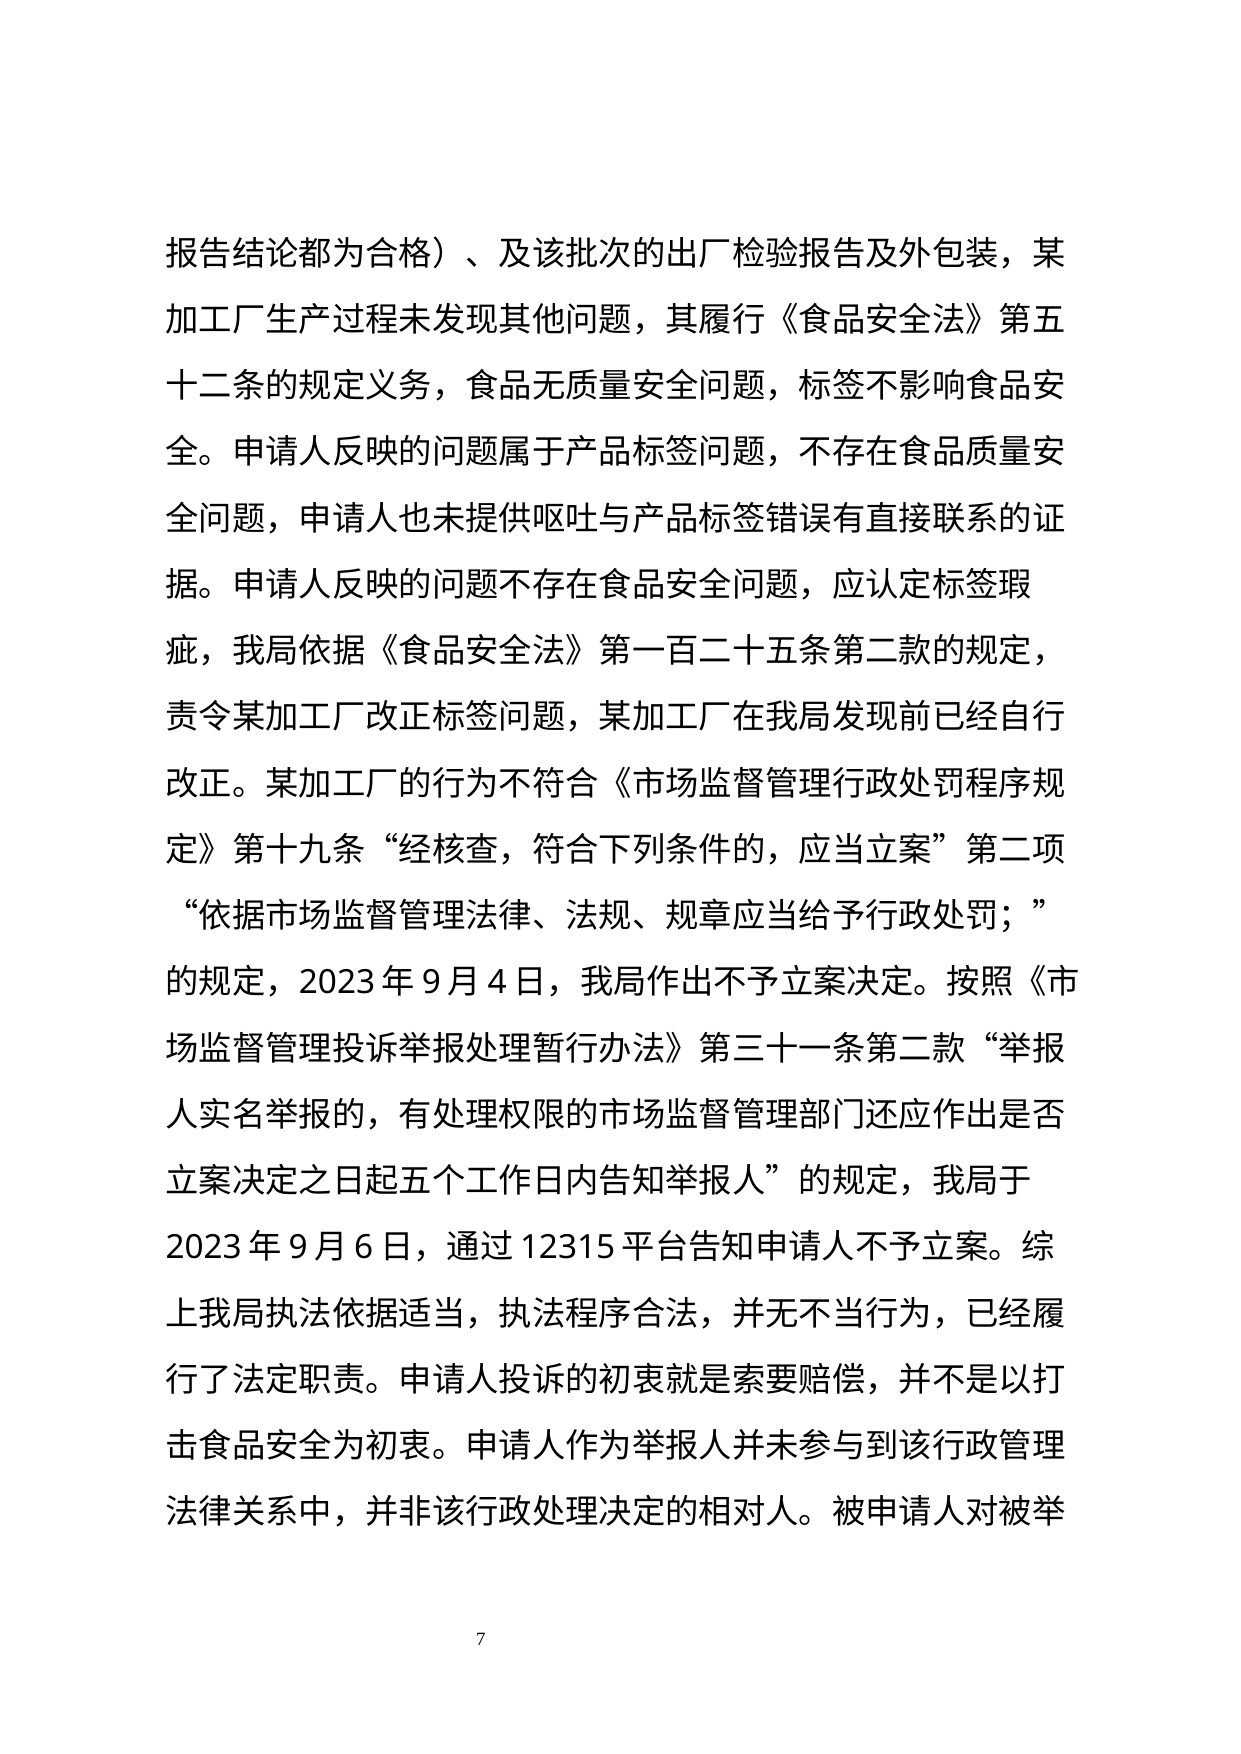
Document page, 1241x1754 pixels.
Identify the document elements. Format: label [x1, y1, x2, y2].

list [165, 217, 1087, 1542]
